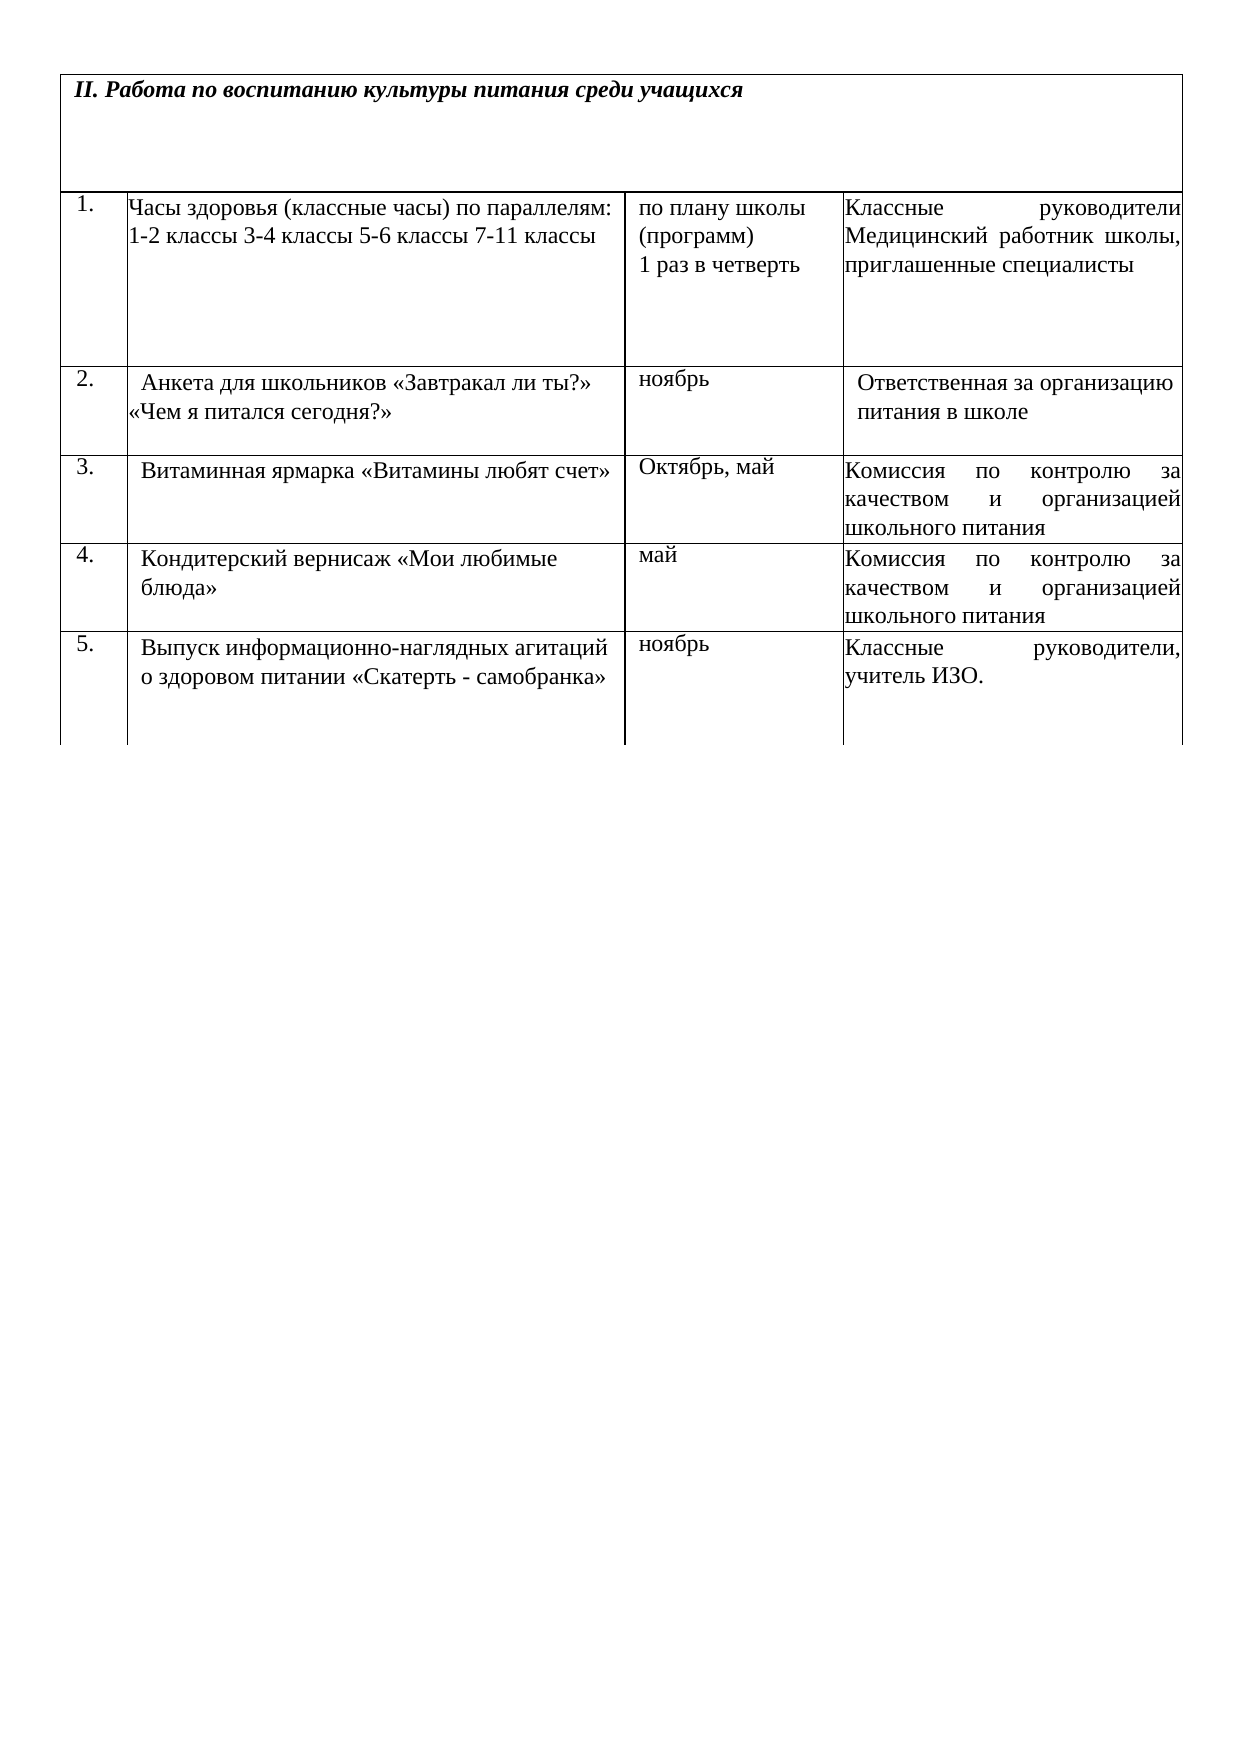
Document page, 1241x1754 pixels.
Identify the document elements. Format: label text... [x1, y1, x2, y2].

table_cell 2. [61, 367, 127, 454]
table_cell Витаминная ярмарка «Витамины любят счет» [128, 456, 624, 542]
table_cell 4. [61, 544, 127, 631]
table_cell Анкета для школьников «Завтракал ли ты?» «Чем я питался сегодня?» [128, 367, 624, 454]
table_cell Ответственная за организацию питания в школе [844, 367, 1182, 454]
table_cell II. Работа по воспитанию культуры питания среди учащихся [61, 75, 1182, 191]
table_cell Часы здоровья (классные часы) по параллелям: 1-2 классы 3-4 классы 5-6 классы 7-11 классы [128, 193, 624, 366]
table_cell по плану школы (программ) 1 раз в четверть [626, 193, 843, 366]
table_cell Классные руководители, учитель ИЗО. [844, 632, 1182, 744]
table_cell 5. [61, 632, 127, 744]
table_cell Кондитерский вернисаж «Мои любимые блюда» [128, 544, 624, 631]
table_cell ноябрь [626, 632, 843, 744]
table_cell Комиссия по контролю за качеством и организацией школьного питания [844, 544, 1182, 631]
table_cell Выпуск информационно-наглядных агитаций о здоровом питании «Скатерть - самобранка» [128, 632, 624, 744]
table_cell Октябрь, май [626, 456, 843, 542]
table_cell май [626, 544, 843, 631]
table_cell 3. [61, 456, 127, 542]
table_cell Комиссия по контролю за качеством и организацией школьного питания [844, 456, 1182, 542]
table_cell ноябрь [626, 367, 843, 454]
table_cell 1. [61, 193, 127, 366]
table_cell Классные руководители Медицинский работник школы, приглашенные специалисты [844, 193, 1182, 366]
